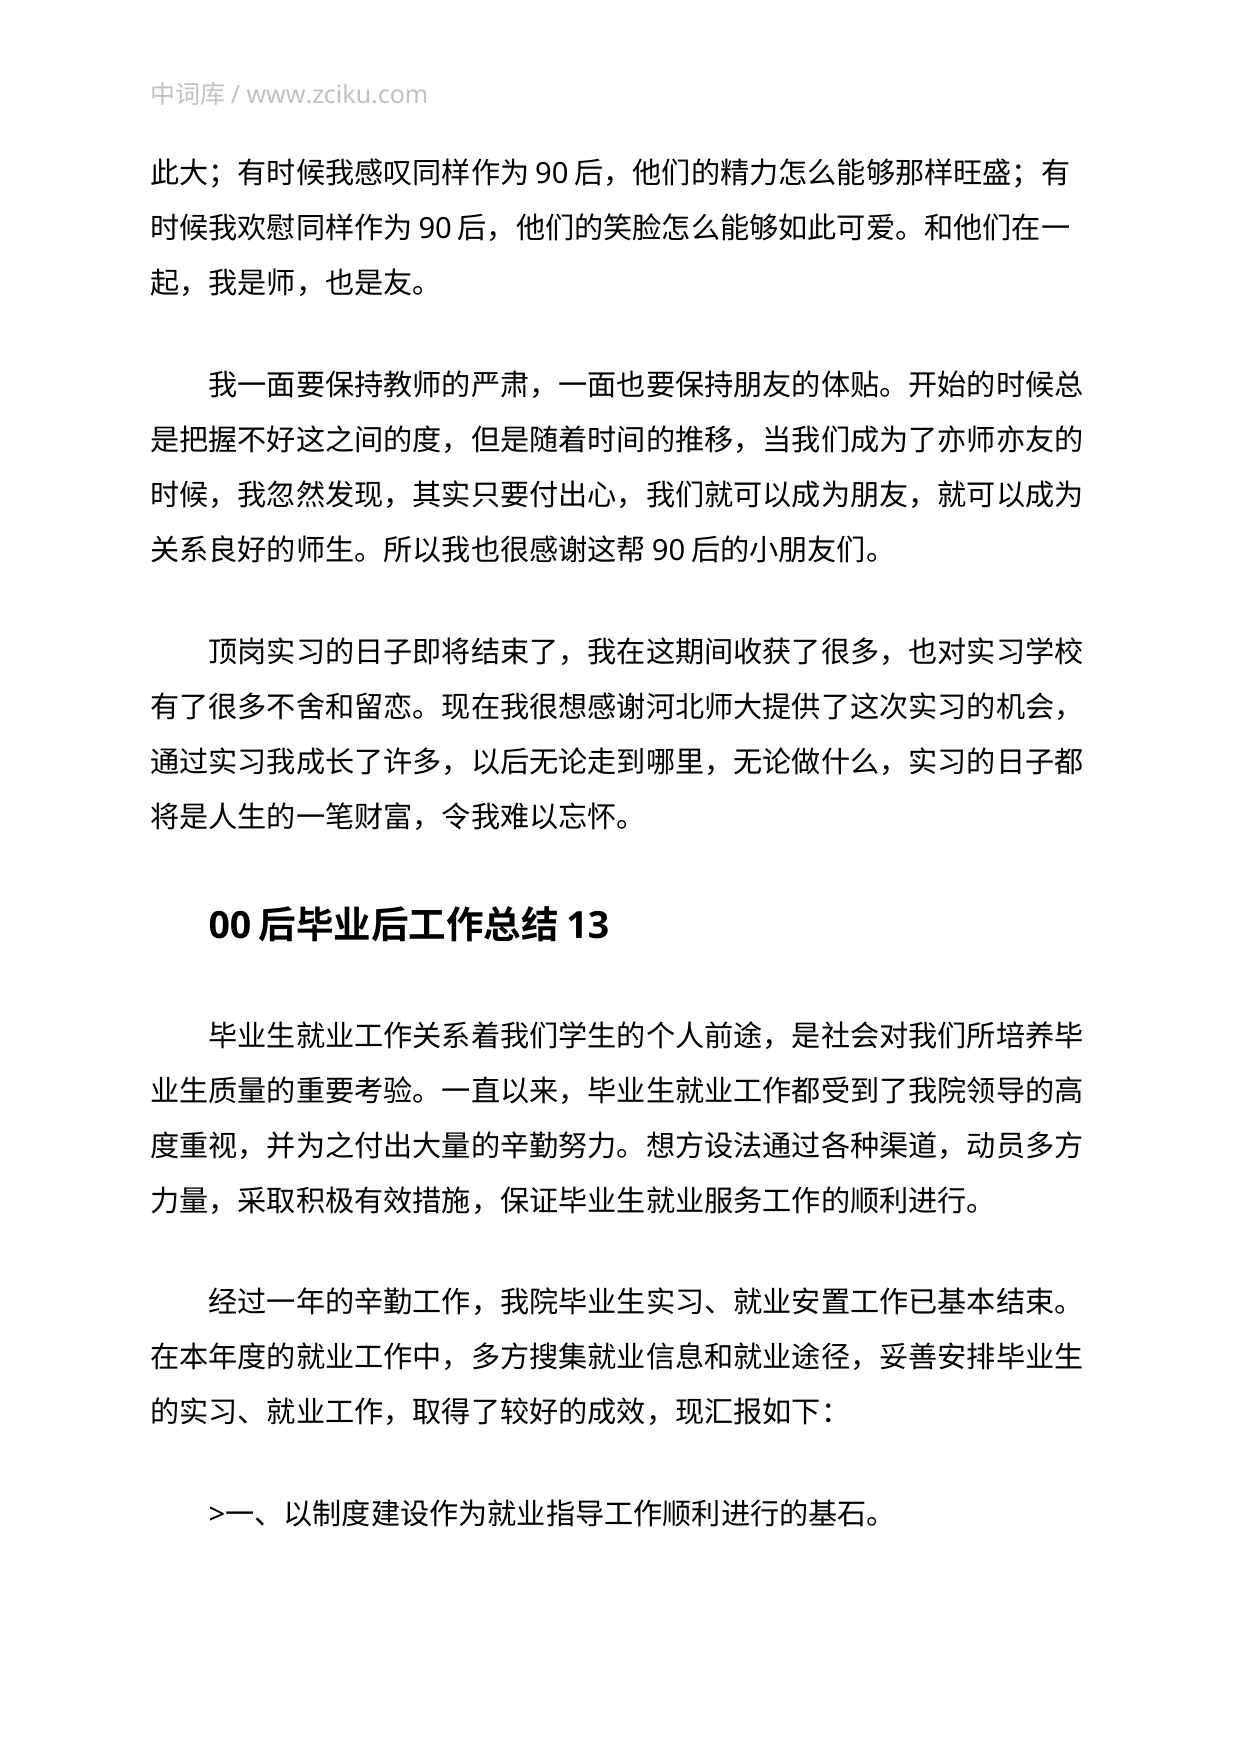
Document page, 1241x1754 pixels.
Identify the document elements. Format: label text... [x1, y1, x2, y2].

text 顶岗实习的日子即将结束了，我在这期间收获了很多，也对实习学校有了很多不舍和留恋。现在我很想感谢河北师大提供了这次实习的机会，通过实习我成长了许多，以后无论走到哪里，无论做什么，实习的日子都将是人生的一笔财富，令我难以忘怀。 [150, 628, 1090, 835]
text 我一面要保持教师的严肃，一面也要保持朋友的体贴。开始的时候总是把握不好这之间的度，但是随着时间的推移，当我们成为了亦师亦友的时候，我忽然发现，其实只要付出心，我们就可以成为朋友，就可以成为关系良好的师生。所以我也很感谢这帮90后的小朋友们。 [150, 362, 1090, 569]
text 经过一年的辛勤工作，我院毕业生实习、就业安置工作已基本结束。在本年度的就业工作中，多方搜集就业信息和就业途径，妥善安排毕业生的实习、就业工作，取得了较好的成效，现汇报如下： [150, 1279, 1090, 1431]
text 00后毕业后工作总结13 [150, 895, 1090, 949]
text 毕业生就业工作关系着我们学生的个人前途，是社会对我们所培养毕业生质量的重要考验。一直以来，毕业生就业工作都受到了我院领导的高度重视，并为之付出大量的辛勤努力。想方设法通过各种渠道，动员多方力量，采取积极有效措施，保证毕业生就业服务工作的顺利进行。 [150, 1012, 1090, 1219]
text >一、以制度建设作为就业指导工作顺利进行的基石。 [150, 1491, 1090, 1533]
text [150, 150, 1090, 302]
